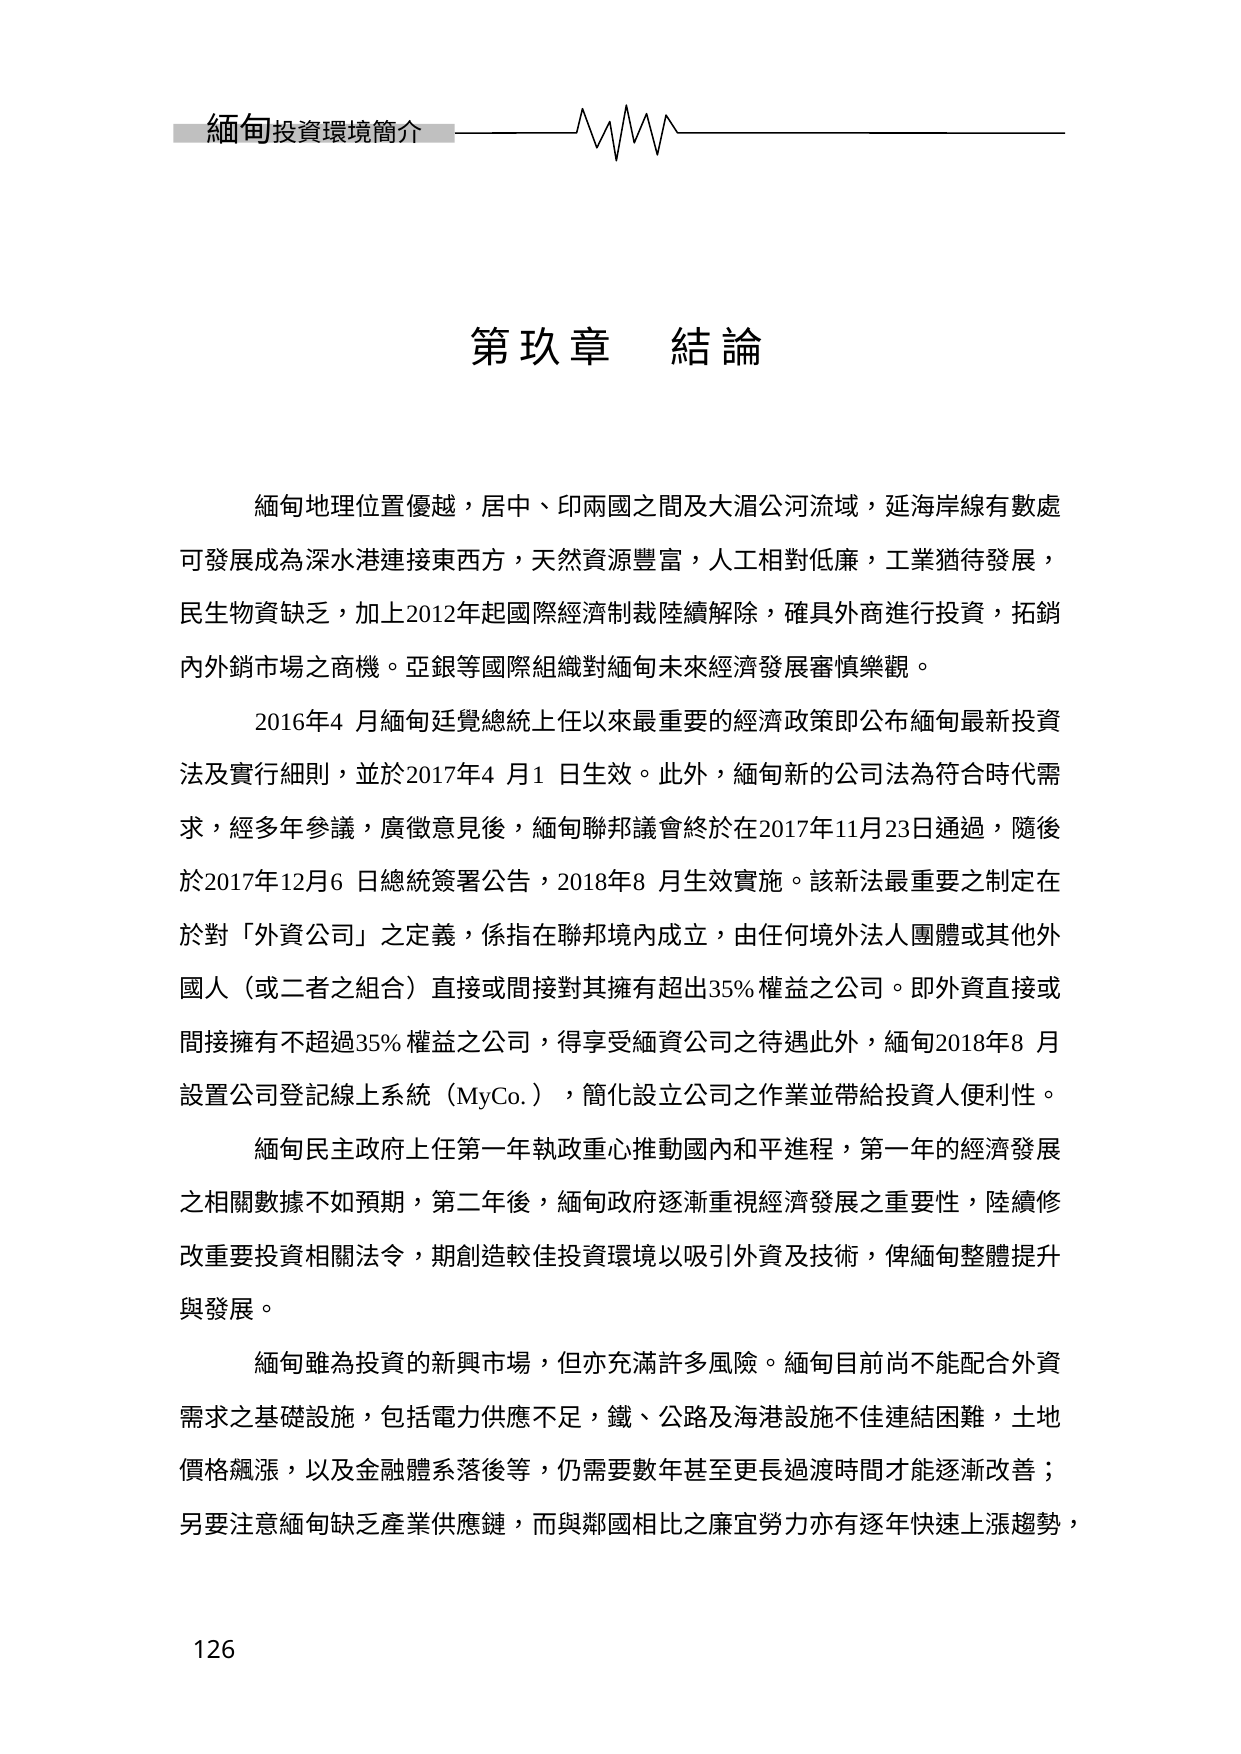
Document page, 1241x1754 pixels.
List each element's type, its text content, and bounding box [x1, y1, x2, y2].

text 緬甸地理位置優越，居中、印兩國之間及大湄公河流域，延海岸線有數處可發展成為深水港連接東西方，天然資源豐富，人工相對低廉，工業猶待發展，民生物資缺乏，加上2012年起國際經濟制裁陸續解除，確具外商進行投資，拓銷內外銷市場之商機。亞銀等國際組織對緬甸未來經濟發展審慎樂觀。 [179, 478, 1061, 692]
text 2016年4月緬甸廷覺總統上任以來最重要的經濟政策即公布緬甸最新投資法及實行細則，並於2017年4月1日生效。此外，緬甸新的公司法為符合時代需求，經多年參議，廣徵意見後，緬甸聯邦議會終於在2017年11月23日通過，隨後於2017年12月6日總統簽署公告，2018年8月生效實施。該新法最重要之制定在於對「外資公司」之定義，係指在聯邦境內成立，由任何境外法人團體或其他外國人（或二者之組合）直接或間接對其擁有超出35%權益之公司。即外資直接或間接擁有不超過35%權益之公司，得享受緬資公司之待遇此外，緬甸2018年8月設置公司登記線上系統（MyCo.），簡化設立公司之作業並帶給投資人便利性。 [179, 692, 1061, 1121]
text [179, 1335, 1061, 1549]
text 緬甸民主政府上任第一年執政重心推動國內和平進程，第一年的經濟發展之相關數據不如預期，第二年後，緬甸政府逐漸重視經濟發展之重要性，陸續修改重要投資相關法令，期創造較佳投資環境以吸引外資及技術，俾緬甸整體提升與發展。 [179, 1121, 1061, 1335]
text 第玖章 結論 [179, 291, 1061, 398]
